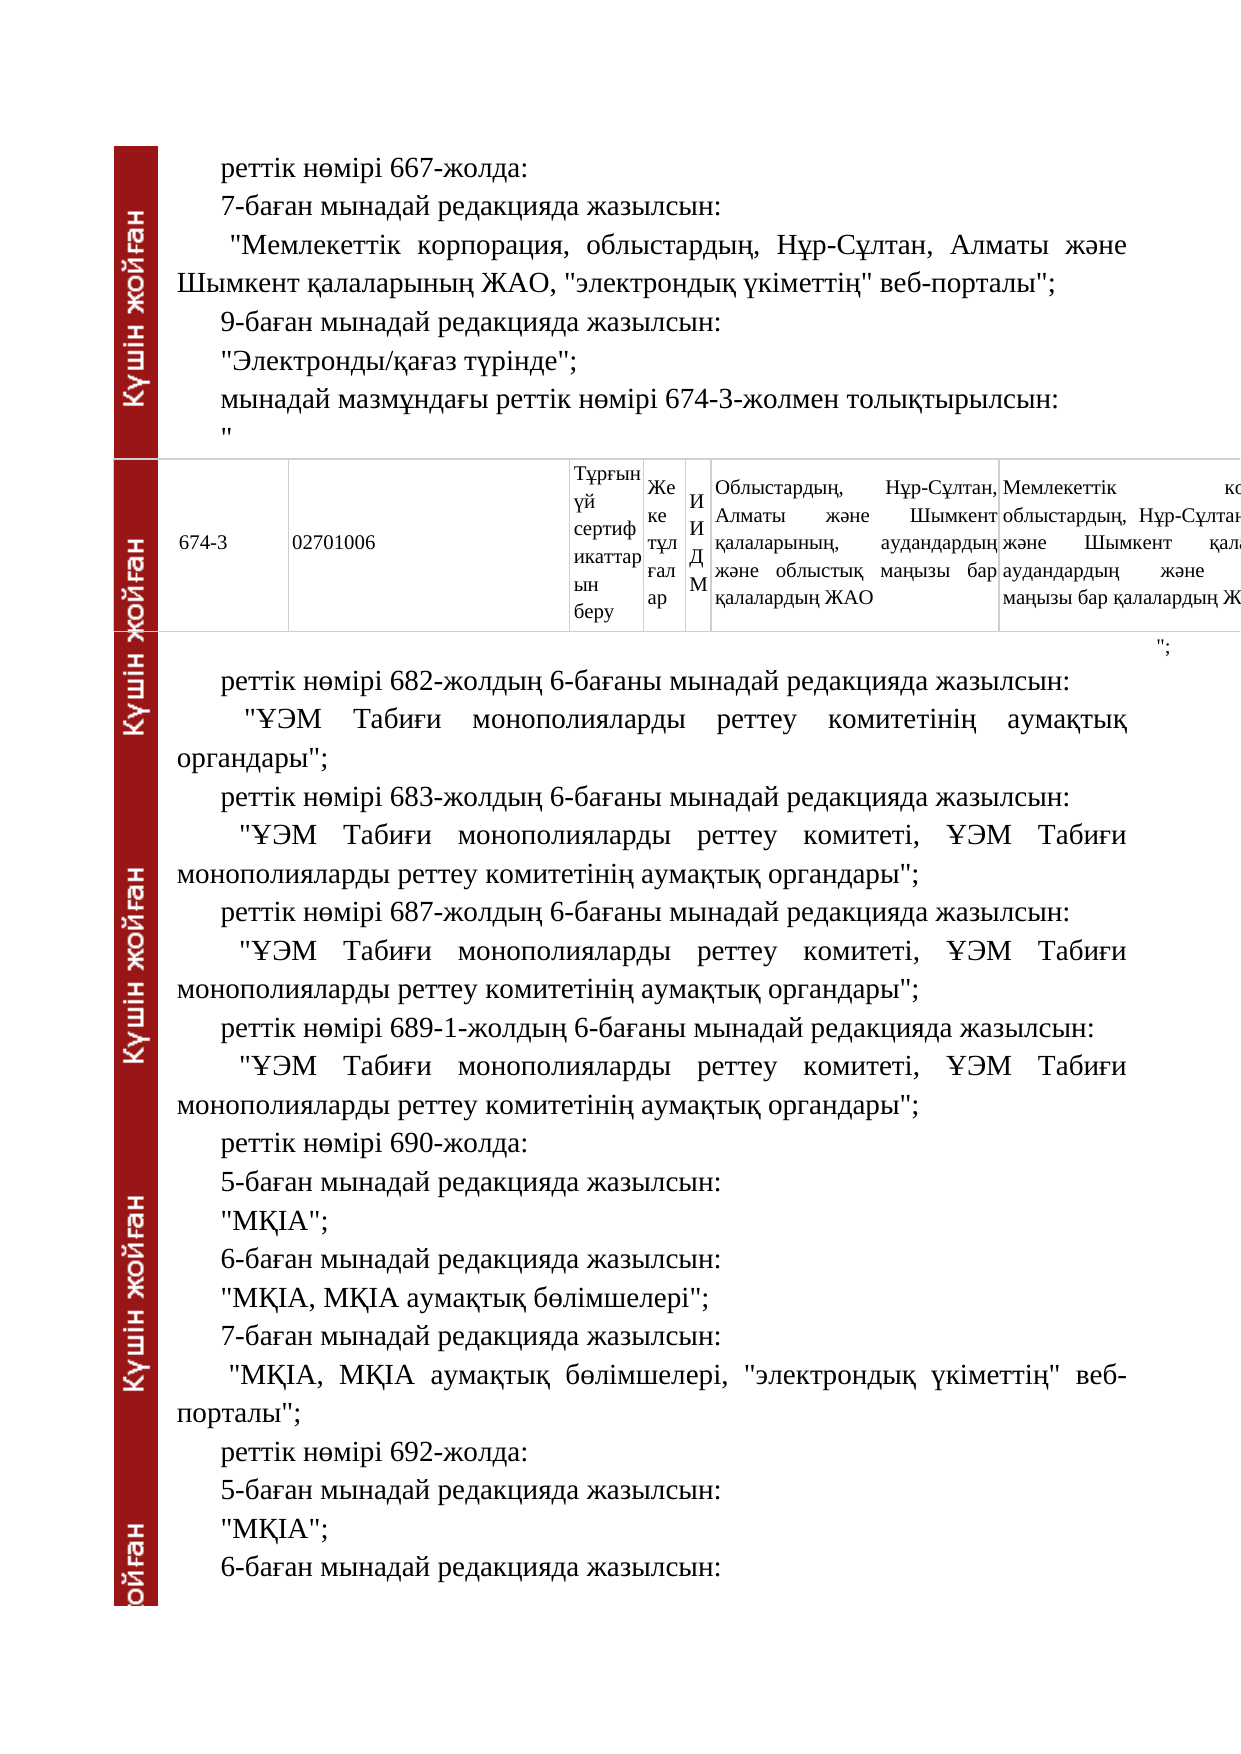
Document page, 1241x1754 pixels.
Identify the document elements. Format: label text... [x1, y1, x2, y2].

text "ҰЭМ Табиғи монополияларды реттеу комитеті, ҰЭМ Табиғи монополияларды реттеу комитетінің аумақтық органдары"; [112, 817, 1128, 889]
table_header "; [924, 632, 1240, 663]
text мынадай мазмұндағы реттік нөмірі 674-3-жолмен толықтырылсын: [112, 381, 1128, 415]
text "Мемлекеттік корпорация, облыстардың, Нұр-Сұлтан, Алматы және Шымкент қалаларының ЖАО, "электрондық үкіметтің" веб-порталы"; [112, 227, 1128, 299]
text 5-баған мынадай редакцияда жазылсын: [112, 1472, 1128, 1506]
text реттік нөмірі 683-жолдың 6-бағаны мынадай редакцияда жазылсын: [112, 779, 1128, 812]
table_header Мемлекеттік корпорация, облыстардың, Нұр-Сұлтан, Алматы және Шымкент қалаларының, аудандардың және облыстық маңызы бар қалалардың ЖАО [1000, 460, 1240, 631]
text реттік нөмірі 667-жолда: [112, 150, 1128, 183]
text "ҰЭМ Табиғи монополияларды реттеу комитеті, ҰЭМ Табиғи монополияларды реттеу комитетінің аумақтық органдары"; [112, 933, 1128, 1005]
picture [114, 1467, 158, 1472]
picture [114, 1198, 158, 1203]
text "Электронды/қағаз түрінде"; [112, 343, 1128, 376]
text 9-баған мынадай редакцияда жазылсын: [112, 304, 1128, 338]
picture [114, 812, 158, 817]
picture [114, 146, 158, 150]
text реттік нөмірі 682-жолдың 6-бағаны мынадай редакцияда жазылсын: [112, 663, 1128, 697]
picture [114, 1275, 158, 1280]
text "МҚІА"; [112, 1203, 1128, 1236]
table_header Тұрғын үй сертификаттарын беру [570, 460, 643, 631]
text 7-баған мынадай редакцияда жазылсын: [112, 188, 1128, 222]
picture [114, 415, 158, 420]
picture [114, 1544, 158, 1549]
picture [114, 453, 158, 458]
text 6-баған мынадай редакцияда жазылсын: [112, 1549, 1128, 1583]
table_header Облыстардың, Нұр-Сұлтан, Алматы және Шымкент қалаларының, аудандардың және облыстық маңызы бар қалалардың ЖАО [712, 460, 998, 631]
picture [114, 299, 158, 304]
text "МҚІА, МҚІА аумақтық бөлімшелері, "электрондық үкіметтің" веб-порталы"; [112, 1357, 1128, 1429]
picture [114, 1005, 158, 1010]
picture [114, 1583, 158, 1606]
picture [114, 774, 158, 779]
text реттік нөмірі 687-жолдың 6-бағаны мынадай редакцияда жазылсын: [112, 894, 1128, 928]
text 6-баған мынадай редакцияда жазылсын: [112, 1241, 1128, 1275]
text "ҰЭМ Табиғи монополияларды реттеу комитетінің аумақтық органдары"; [112, 702, 1128, 774]
picture [114, 183, 158, 188]
picture [114, 1043, 158, 1048]
table_header [113, 632, 923, 663]
text 7-баған мынадай редакцияда жазылсын: [112, 1318, 1128, 1352]
picture [114, 1159, 158, 1164]
picture [114, 928, 158, 933]
picture [114, 697, 158, 702]
text реттік нөмірі 690-жолда: [112, 1126, 1128, 1159]
picture [114, 1352, 158, 1357]
picture [114, 1313, 158, 1318]
text "ҰЭМ Табиғи монополияларды реттеу комитеті, ҰЭМ Табиғи монополияларды реттеу комитетінің аумақтық органдары"; [112, 1048, 1128, 1121]
text "МҚІА"; [112, 1511, 1128, 1544]
table_header 02701006 [289, 460, 569, 631]
text "МҚІА, МҚІА аумақтық бөлімшелері"; [112, 1280, 1128, 1313]
picture [114, 889, 158, 894]
table_header ИИДМ [686, 460, 710, 631]
text " [112, 420, 1128, 453]
text реттік нөмірі 689-1-жолдың 6-бағаны мынадай редакцияда жазылсын: [112, 1010, 1128, 1043]
table_header Жеке тұлғалар [644, 460, 685, 631]
picture [114, 376, 158, 381]
text реттік нөмірі 692-жолда: [112, 1434, 1128, 1467]
table_header 674-3 [114, 460, 288, 631]
picture [114, 338, 158, 343]
picture [114, 222, 158, 227]
picture [114, 1429, 158, 1434]
picture [114, 1121, 158, 1126]
text 5-баған мынадай редакцияда жазылсын: [112, 1164, 1128, 1198]
picture [114, 1236, 158, 1241]
picture [114, 1506, 158, 1511]
